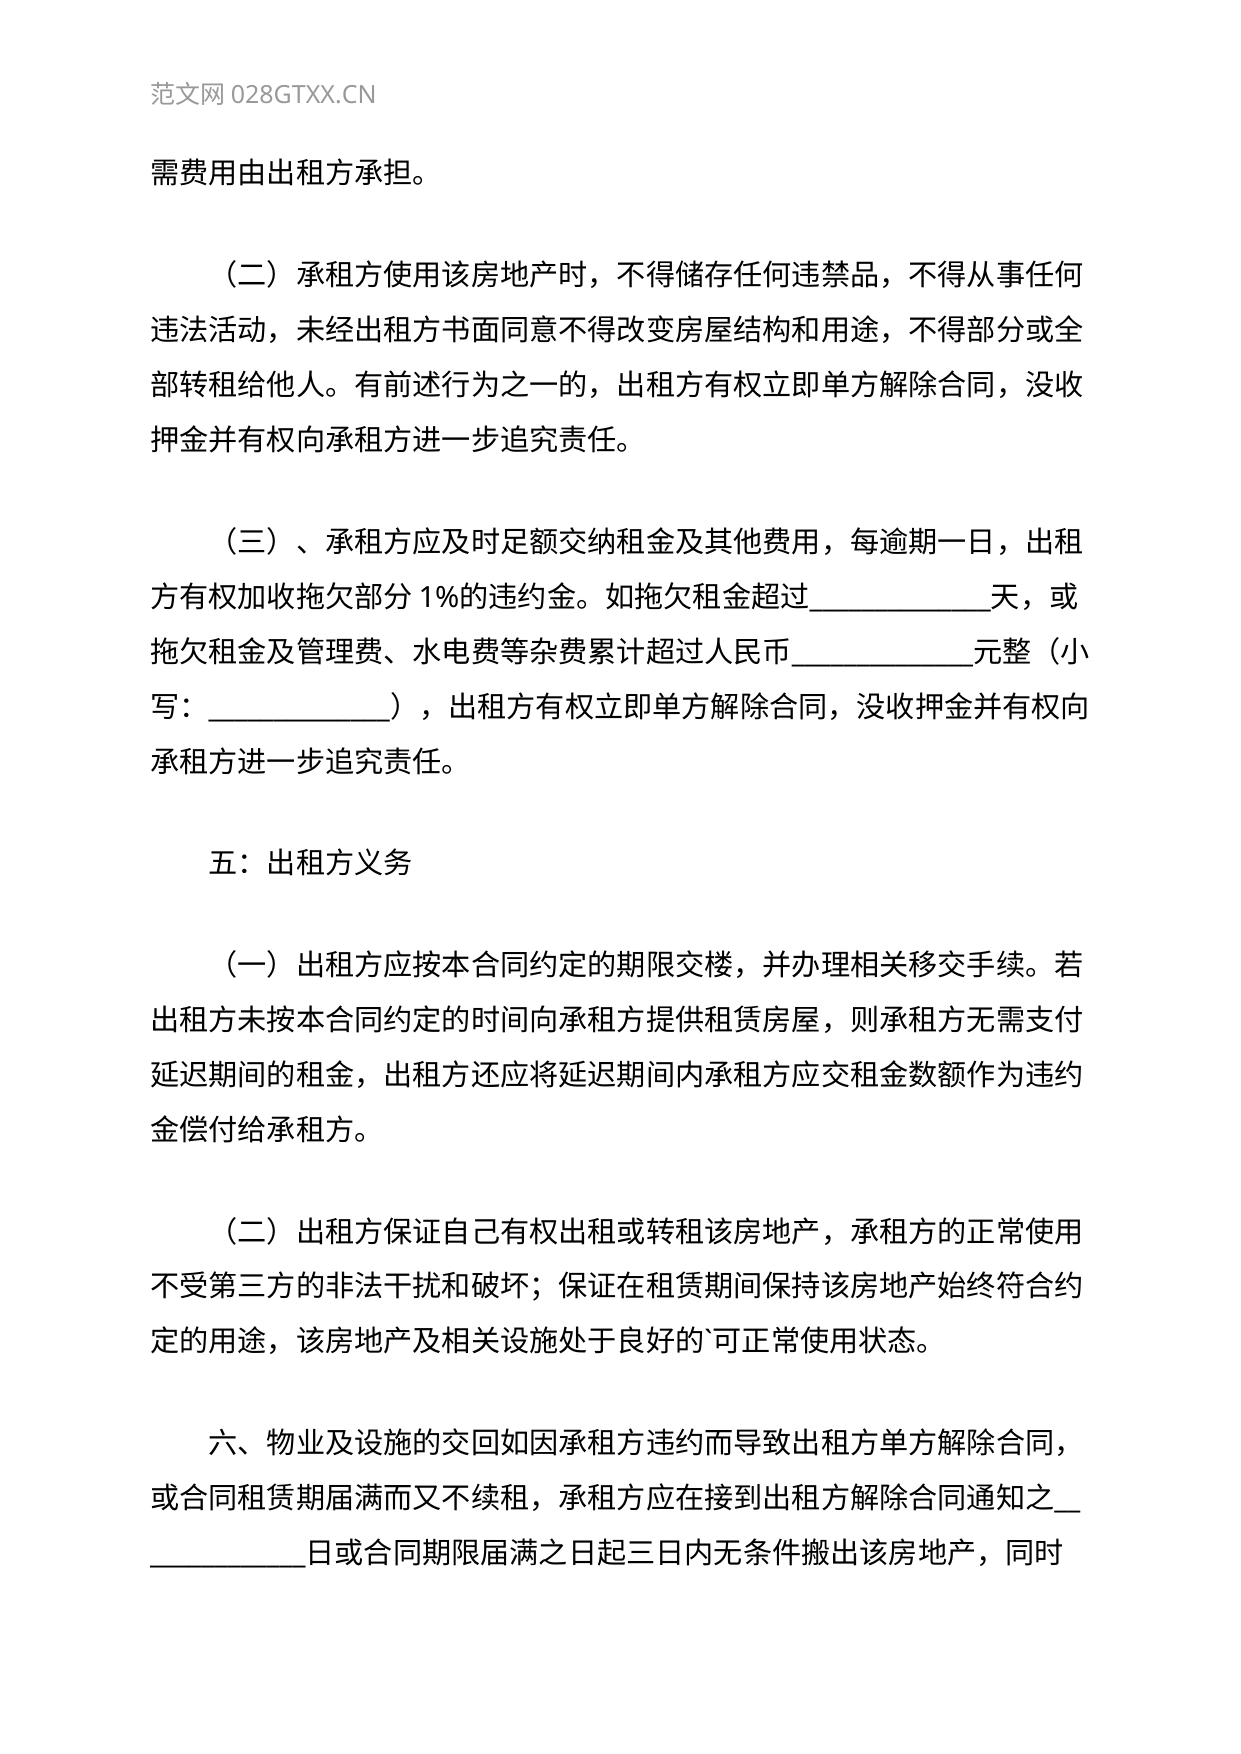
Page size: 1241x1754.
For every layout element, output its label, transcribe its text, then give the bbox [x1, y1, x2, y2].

text （一）出租方应按本合同约定的期限交楼，并办理相关移交手续。若出租方未按本合同约定的时间向承租方提供租赁房屋，则承租方无需支付延迟期间的租金，出租方还应将延迟期间内承租方应交租金数额作为违约金偿付给承租方。 [150, 942, 1090, 1149]
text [150, 150, 1090, 192]
text 五：出租方义务 [150, 840, 1090, 882]
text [150, 1420, 1090, 1572]
text （二）承租方使用该房地产时，不得储存任何违禁品，不得从事任何违法活动，未经出租方书面同意不得改变房屋结构和用途，不得部分或全部转租给他人。有前述行为之一的，出租方有权立即单方解除合同，没收押金并有权向承租方进一步追究责任。 [150, 252, 1090, 459]
text （二）出租方保证自己有权出租或转租该房地产，承租方的正常使用不受第三方的非法干扰和破坏；保证在租赁期间保持该房地产始终符合约定的用途，该房地产及相关设施处于良好的`可正常使用状态。 [150, 1208, 1090, 1360]
text （三）、承租方应及时足额交纳租金及其他费用，每逾期一日，出租方有权加收拖欠部分1%的违约金。如拖欠租金超过______________天，或拖欠租金及管理费、水电费等杂费累计超过人民币______________元整（小写：______________），出租方有权立即单方解除合同，没收押金并有权向承租方进一步追究责任。 [150, 518, 1090, 780]
